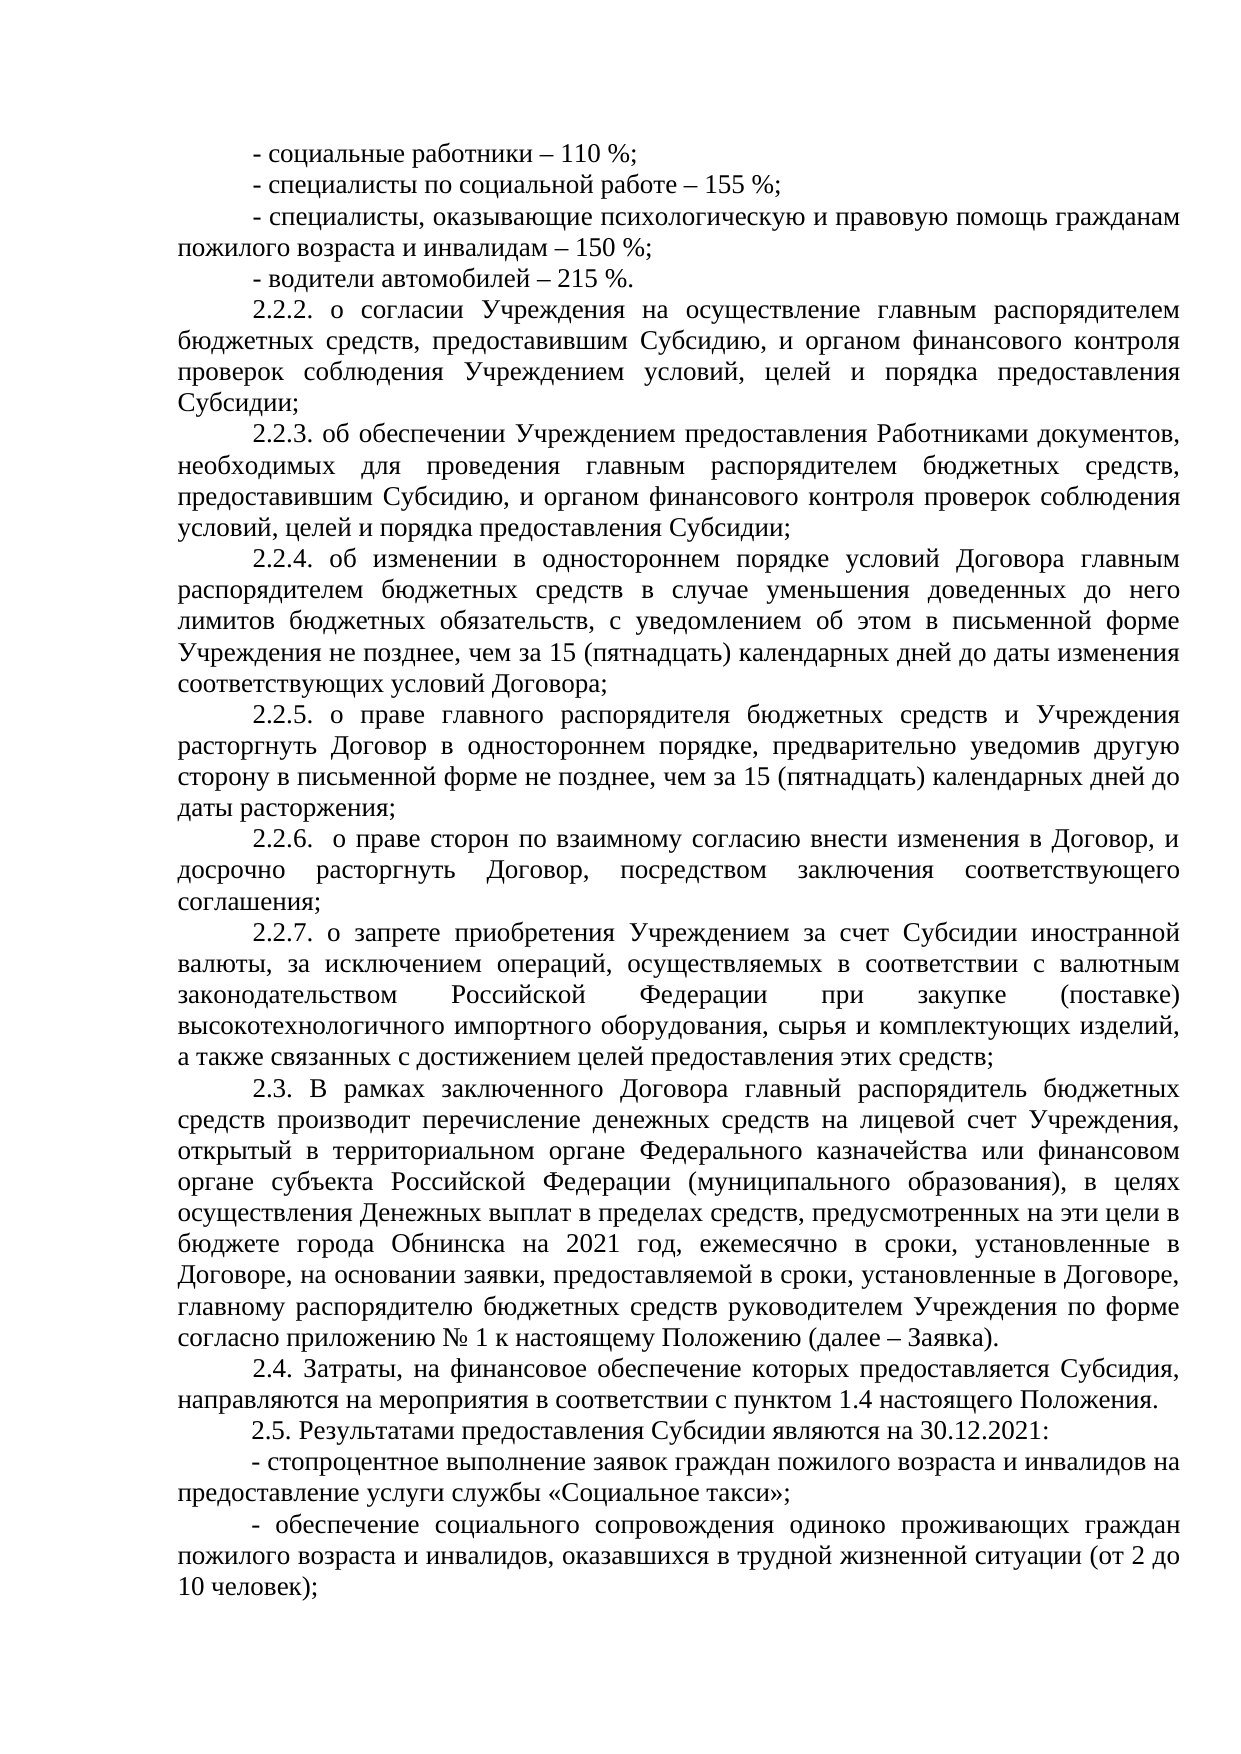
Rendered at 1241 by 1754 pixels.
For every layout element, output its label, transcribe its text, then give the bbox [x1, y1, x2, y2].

text 2.3. В рамках заключенного Договора главный распорядитель бюджетных средств производит перечисление денежных средств на лицевой счет Учреждения, открытый в территориальном органе Федерального казначейства или финансовом органе субъекта Российской Федерации (муниципального образования), в целях осуществления Денежных выплат в пределах средств, предусмотренных на эти цели в бюджете города Обнинска на 2021 год, ежемесячно в сроки, установленные в Договоре, на основании заявки, предоставляемой в сроки, установленные в Договоре, главному распорядителю бюджетных средств руководителем Учреждения по форме согласно приложению № 1 к настоящему Положению (далее – Заявка). [177, 1072, 1181, 1352]
text - социальные работники – 110 %; [177, 137, 1181, 168]
text - обеспечение социального сопровождения одиноко проживающих граждан пожилого возраста и инвалидов, оказавшихся в трудной жизненной ситуации (от 2 до 10 человек); [177, 1508, 1181, 1601]
text 2.2.5. о праве главного распорядителя бюджетных средств и Учреждения расторгнуть Договор в одностороннем порядке, предварительно уведомив другую сторону в письменной форме не позднее, чем за 15 (пятнадцать) календарных дней до даты расторжения; [177, 698, 1181, 822]
text - специалисты по социальной работе – 155 %; [177, 168, 1181, 199]
text 2.5. Результатами предоставления Субсидии являются на 30.12.2021: [177, 1414, 1181, 1445]
text - специалисты, оказывающие психологическую и правовую помощь гражданам пожилого возраста и инвалидам – 150 %; [177, 199, 1181, 262]
text 2.2.7. о запрете приобретения Учреждением за счет Субсидии иностранной валюты, за исключением операций, осуществляемых в соответствии с валютным законодательством Российской Федерации при закупке (поставке) высокотехнологичного импортного оборудования, сырья и комплектующих изделий, а также связанных с достижением целей предоставления этих средств; [177, 916, 1181, 1072]
text 2.2.3. об обеспечении Учреждением предоставления Работниками документов, необходимых для проведения главным распорядителем бюджетных средств, предоставившим Субсидию, и органом финансового контроля проверок соблюдения условий, целей и порядка предоставления Субсидии; [177, 418, 1181, 542]
text - водители автомобилей – 215 %. [177, 262, 1181, 293]
text 2.2.4. об изменении в одностороннем порядке условий Договора главным распорядителем бюджетных средств в случае уменьшения доведенных до него лимитов бюджетных обязательств, с уведомлением об этом в письменной форме Учреждения не позднее, чем за 15 (пятнадцать) календарных дней до даты изменения соответствующих условий Договора; [177, 542, 1181, 698]
text 2.4. Затраты, на финансовое обеспечение которых предоставляется Субсидия, направляются на мероприятия в соответствии с пунктом 1.4 настоящего Положения. [177, 1352, 1181, 1414]
text 2.2.6. о праве сторон по взаимному согласию внести изменения в Договор, и досрочно расторгнуть Договор, посредством заключения соответствующего соглашения; [177, 822, 1181, 916]
text - стопроцентное выполнение заявок граждан пожилого возраста и инвалидов на предоставление услуги службы «Социальное такси»; [177, 1445, 1181, 1508]
text 2.2.2. о согласии Учреждения на осуществление главным распорядителем бюджетных средств, предоставившим Субсидию, и органом финансового контроля проверок соблюдения Учреждением условий, целей и порядка предоставления Субсидии; [177, 293, 1181, 418]
